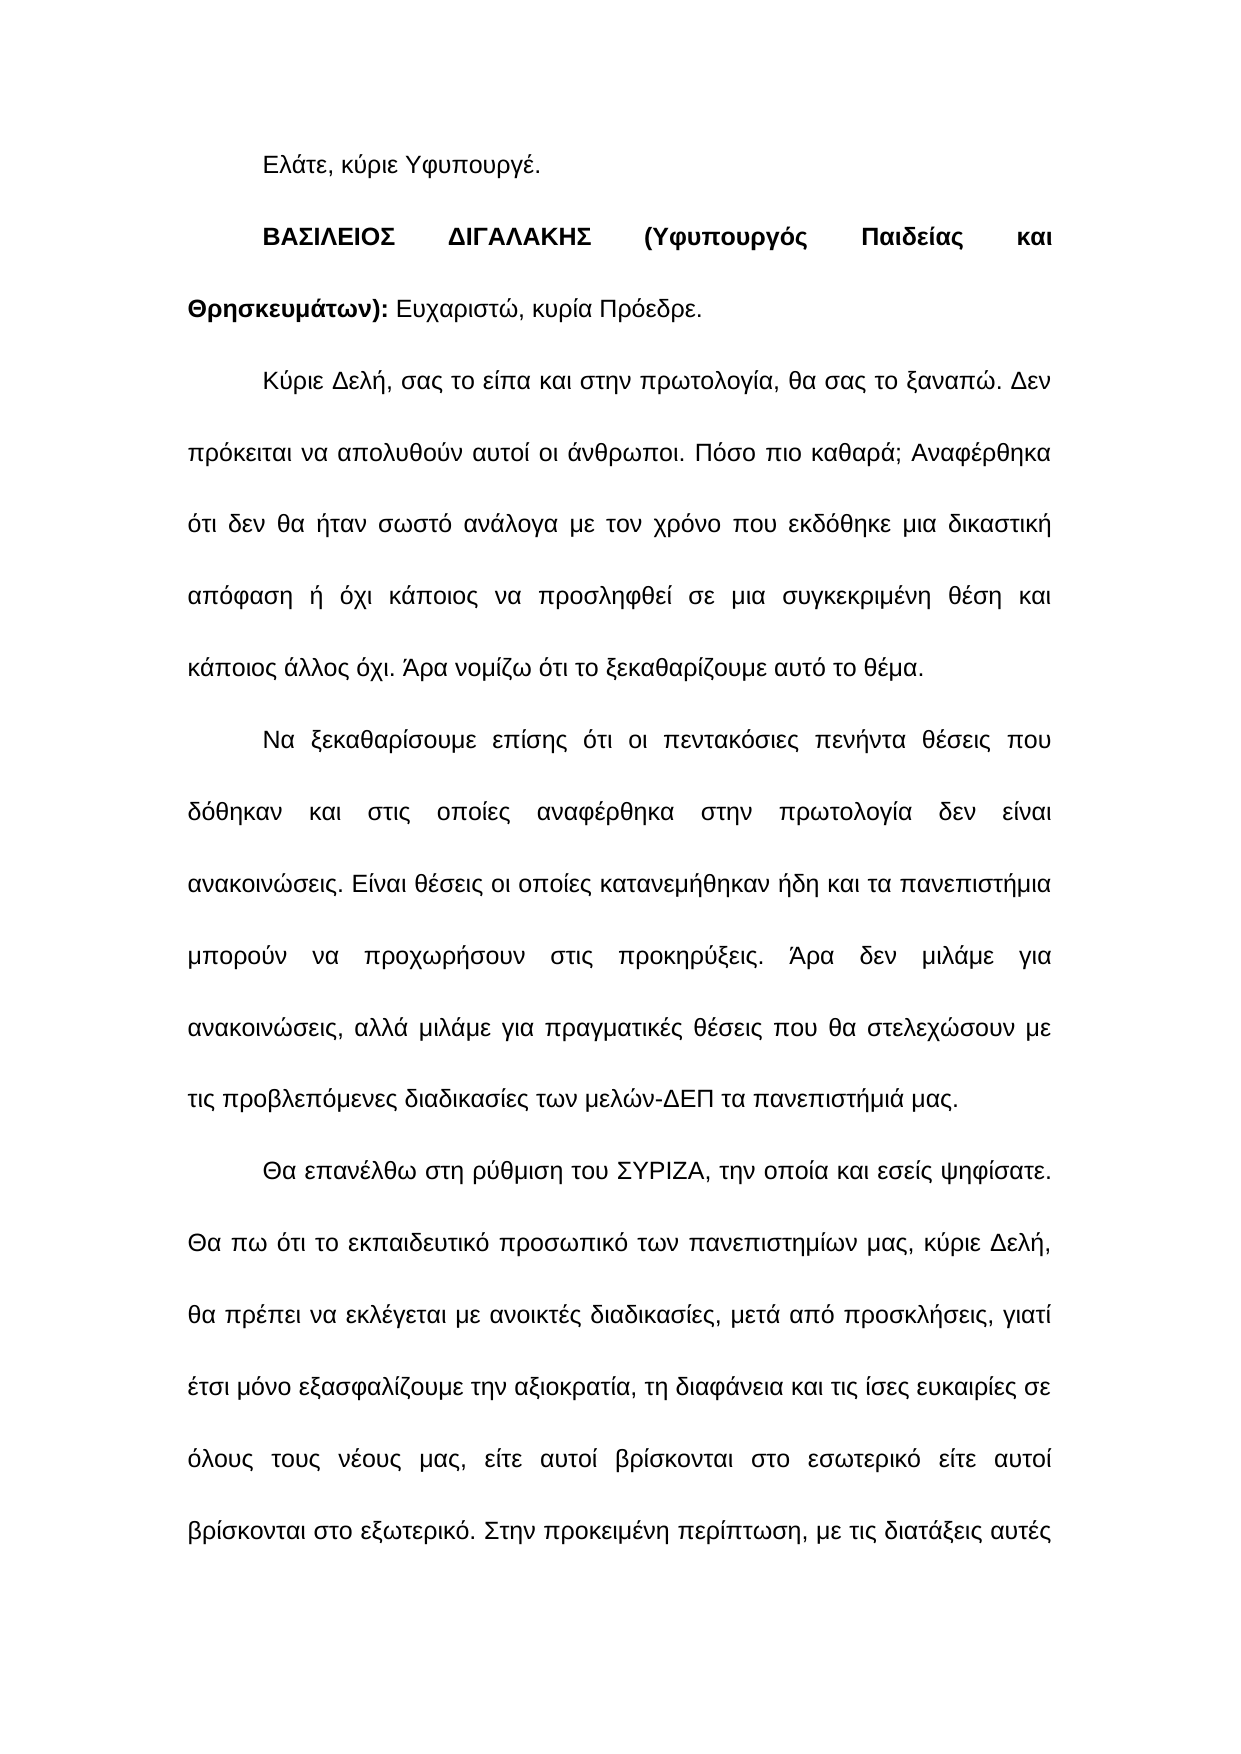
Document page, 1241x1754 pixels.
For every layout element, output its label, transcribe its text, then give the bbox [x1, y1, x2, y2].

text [187, 1156, 1053, 1544]
text Να ξεκαθαρίσουμε επίσης ότι οι πεντακόσιες πενήντα θέσεις που δόθηκαν και στις οποίες αναφέρθηκα στην πρωτολογία δεν είναι ανακοινώσεις. Είναι θέσεις οι οποίες κατανεμήθηκαν ήδη και τα πανεπιστήμια μπορούν να προχωρήσουν στις προκηρύξεις. Άρα δεν μιλάμε για ανακοινώσεις, αλλά μιλάμε για πραγματικές θέσεις που θα στελεχώσουν με τις προβλεπόμενες διαδικασίες των μελών-ΔΕΠ τα πανεπιστήμιά μας. [187, 725, 1053, 1113]
text Κύριε Δελή, σας το είπα και στην πρωτολογία, θα σας το ξαναπώ. Δεν πρόκειται να απολυθούν αυτοί οι άνθρωποι. Πόσο πιο καθαρά; Αναφέρθηκα ότι δεν θα ήταν σωστό ανάλογα με τον χρόνο που εκδόθηκε μια δικαστική απόφαση ή όχι κάποιος να προσληφθεί σε μια συγκεκριμένη θέση και κάποιος άλλος όχι. Άρα νομίζω ότι το ξεκαθαρίζουμε αυτό το θέμα. [187, 366, 1053, 682]
text Ελάτε, κύριε Υφυπουργέ. [187, 150, 1053, 179]
text ΒΑΣΙΛΕΙΟΣ ΔΙΓΑΛΑΚΗΣ (Υφυπουργός Παιδείας και Θρησκευμάτων): Ευχαριστώ, κυρία Πρόεδρε. [187, 222, 1053, 322]
